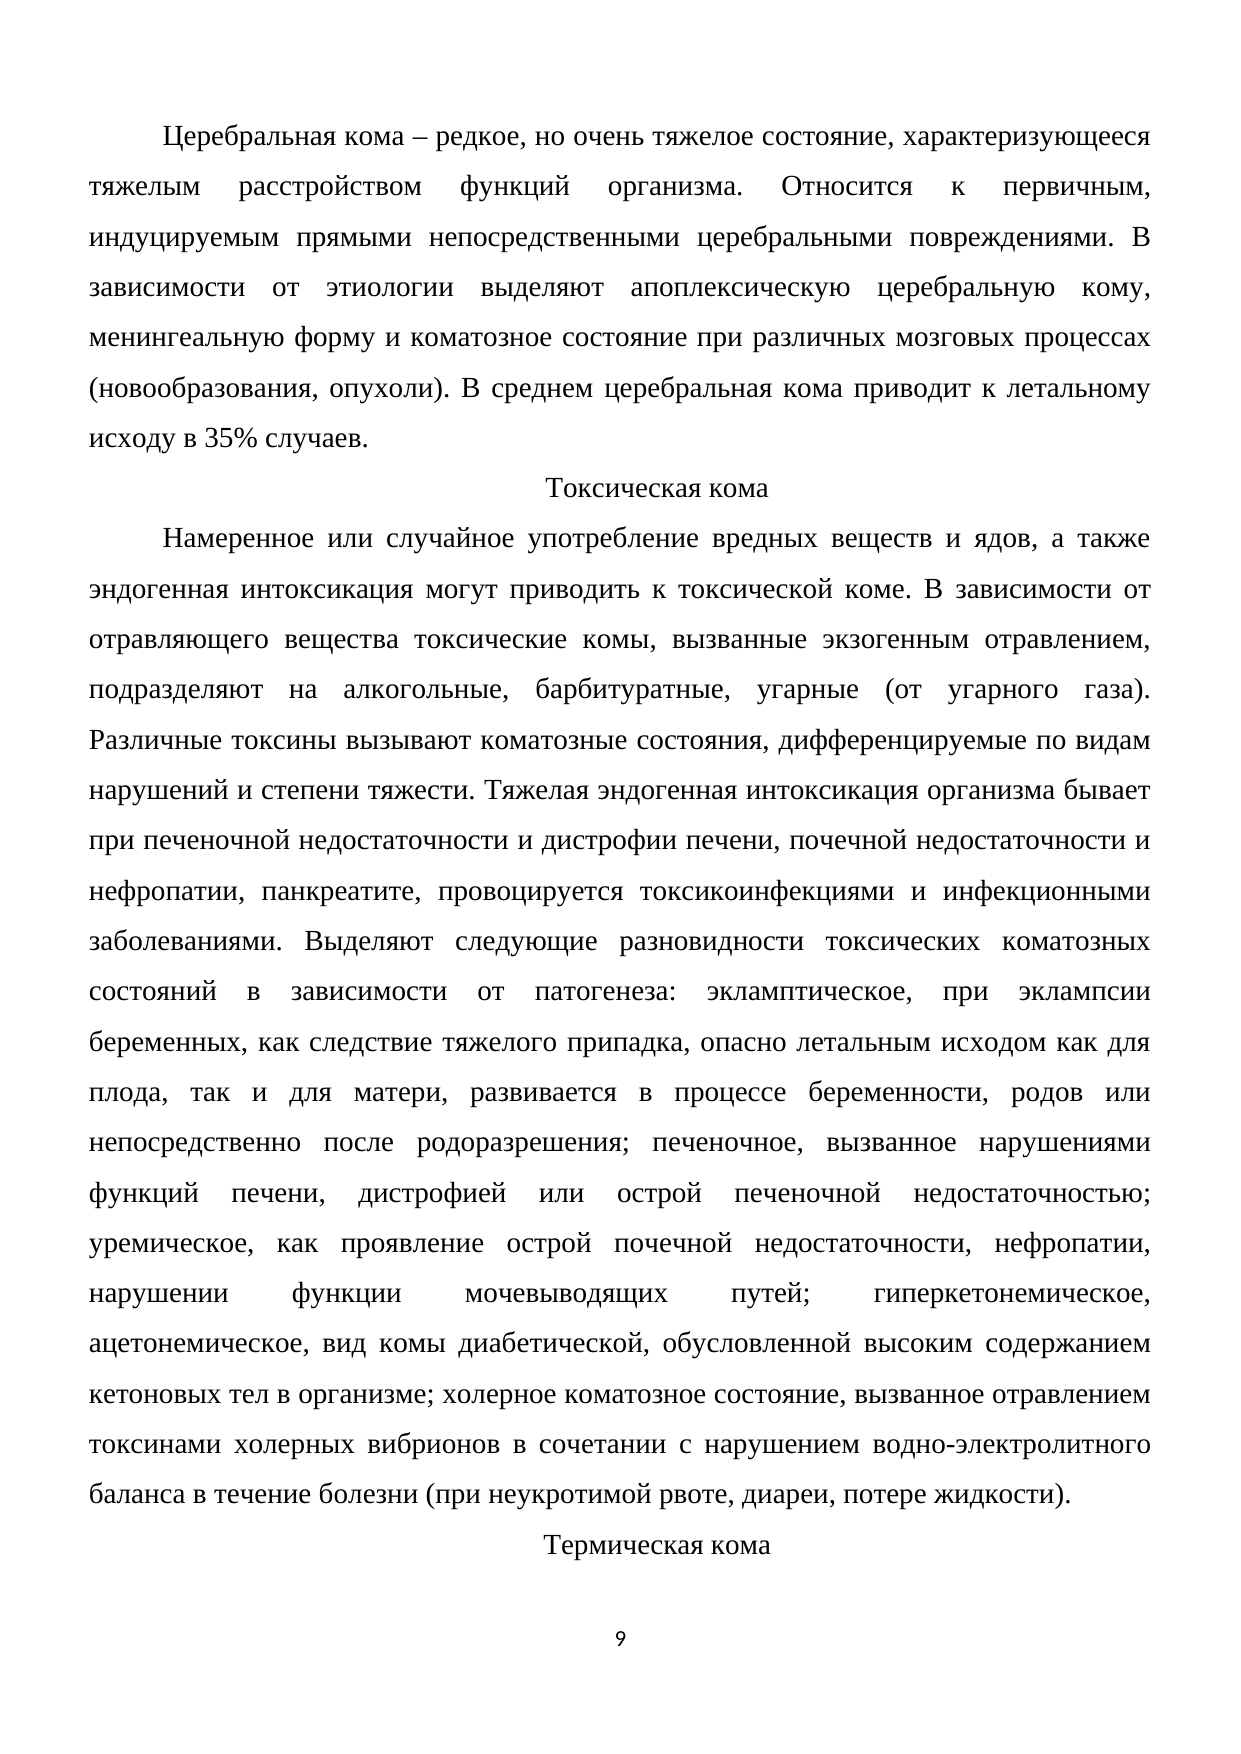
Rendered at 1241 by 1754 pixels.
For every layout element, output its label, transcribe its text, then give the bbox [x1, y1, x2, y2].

text Церебральная кома – редкое, но очень тяжелое состояние, характеризующееся тяжелым расстройством функций организма. Относится к первичным, индуцируемым прямыми непосредственными церебральными повреждениями. В зависимости от этиологии выделяют апоплексическую церебральную кому, менингеальную форму и коматозное состояние при различных мозговых процессах (новообразования, опухоли). В среднем церебральная кома приводит к летальному исходу в 35% случаев. [89, 118, 1152, 453]
text Термическая кома [89, 1527, 1152, 1560]
text Токсическая кома [89, 470, 1152, 504]
text Намеренное или случайное употребление вредных веществ и ядов, а также эндогенная интоксикация могут приводить к токсической коме. В зависимости от отравляющего вещества токсические комы, вызванные экзогенным отравлением, подразделяют на алкогольные, барбитуратные, угарные (от угарного газа). Различные токсины вызывают коматозные состояния, дифференцируемые по видам нарушений и степени тяжести. Тяжелая эндогенная интоксикация организма бывает при печеночной недостаточности и дистрофии печени, почечной недостаточности и нефропатии, панкреатите, провоцируется токсикоинфекциями и инфекционными заболеваниями. Выделяют следующие разновидности токсических коматозных состояний в зависимости от патогенеза: экламптическое, при эклампсии беременных, как следствие тяжелого припадка, опасно летальным исходом как для плода, так и для матери, развивается в процессе беременности, родов или непосредственно после родоразрешения; печеночное, вызванное нарушениями функций печени, дистрофией или острой печеночной недостаточностью; уремическое, как проявление острой почечной недостаточности, нефропатии, нарушении функции мочевыводящих путей; гиперкетонемическое, ацетонемическое, вид комы диабетической, обусловленной высоким содержанием кетоновых тел в организме; холерное коматозное состояние, вызванное отравлением токсинами холерных вибрионов в сочетании с нарушением водно-электролитного баланса в течение болезни (при неукротимой рвоте, диареи, потере жидкости). [89, 521, 1152, 1510]
